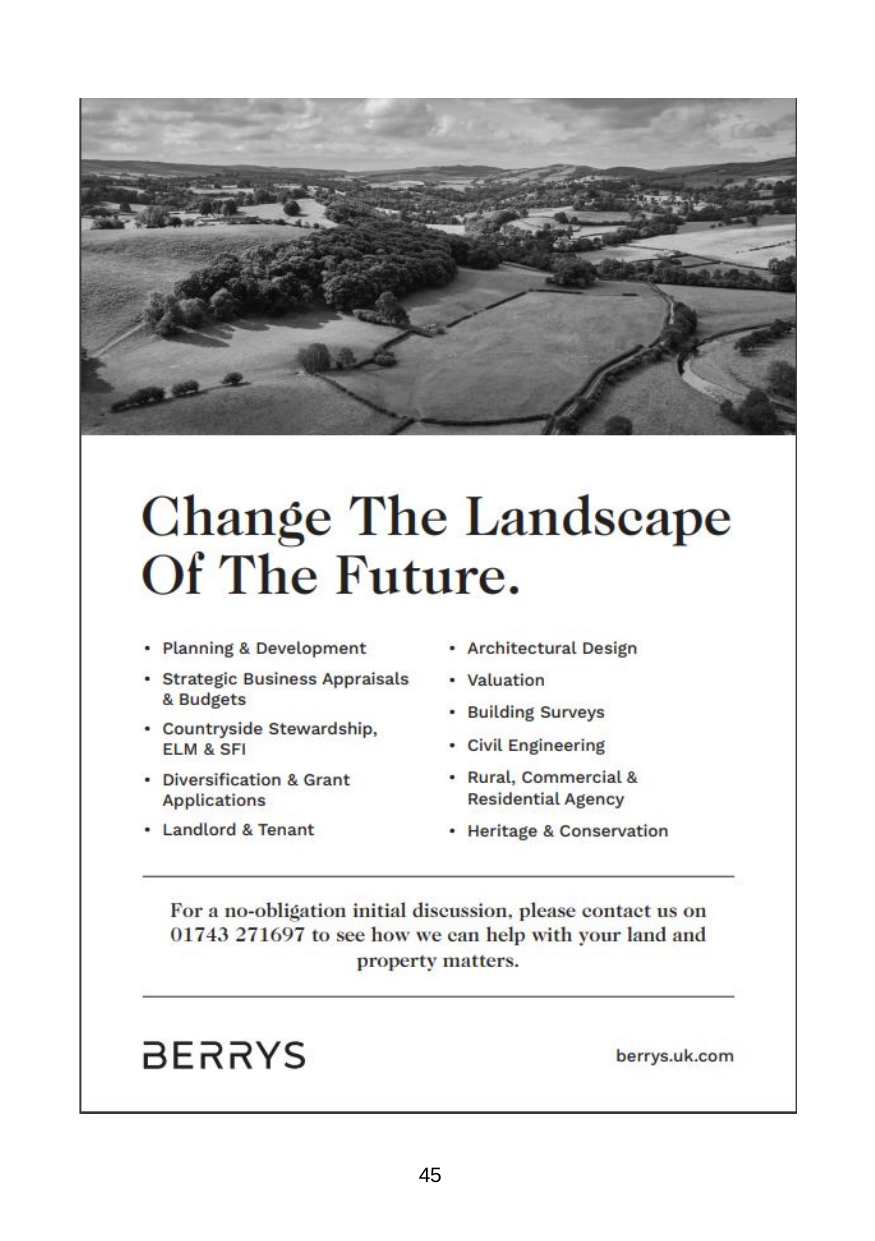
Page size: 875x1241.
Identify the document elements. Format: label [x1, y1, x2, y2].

picture [79, 98, 797, 1114]
